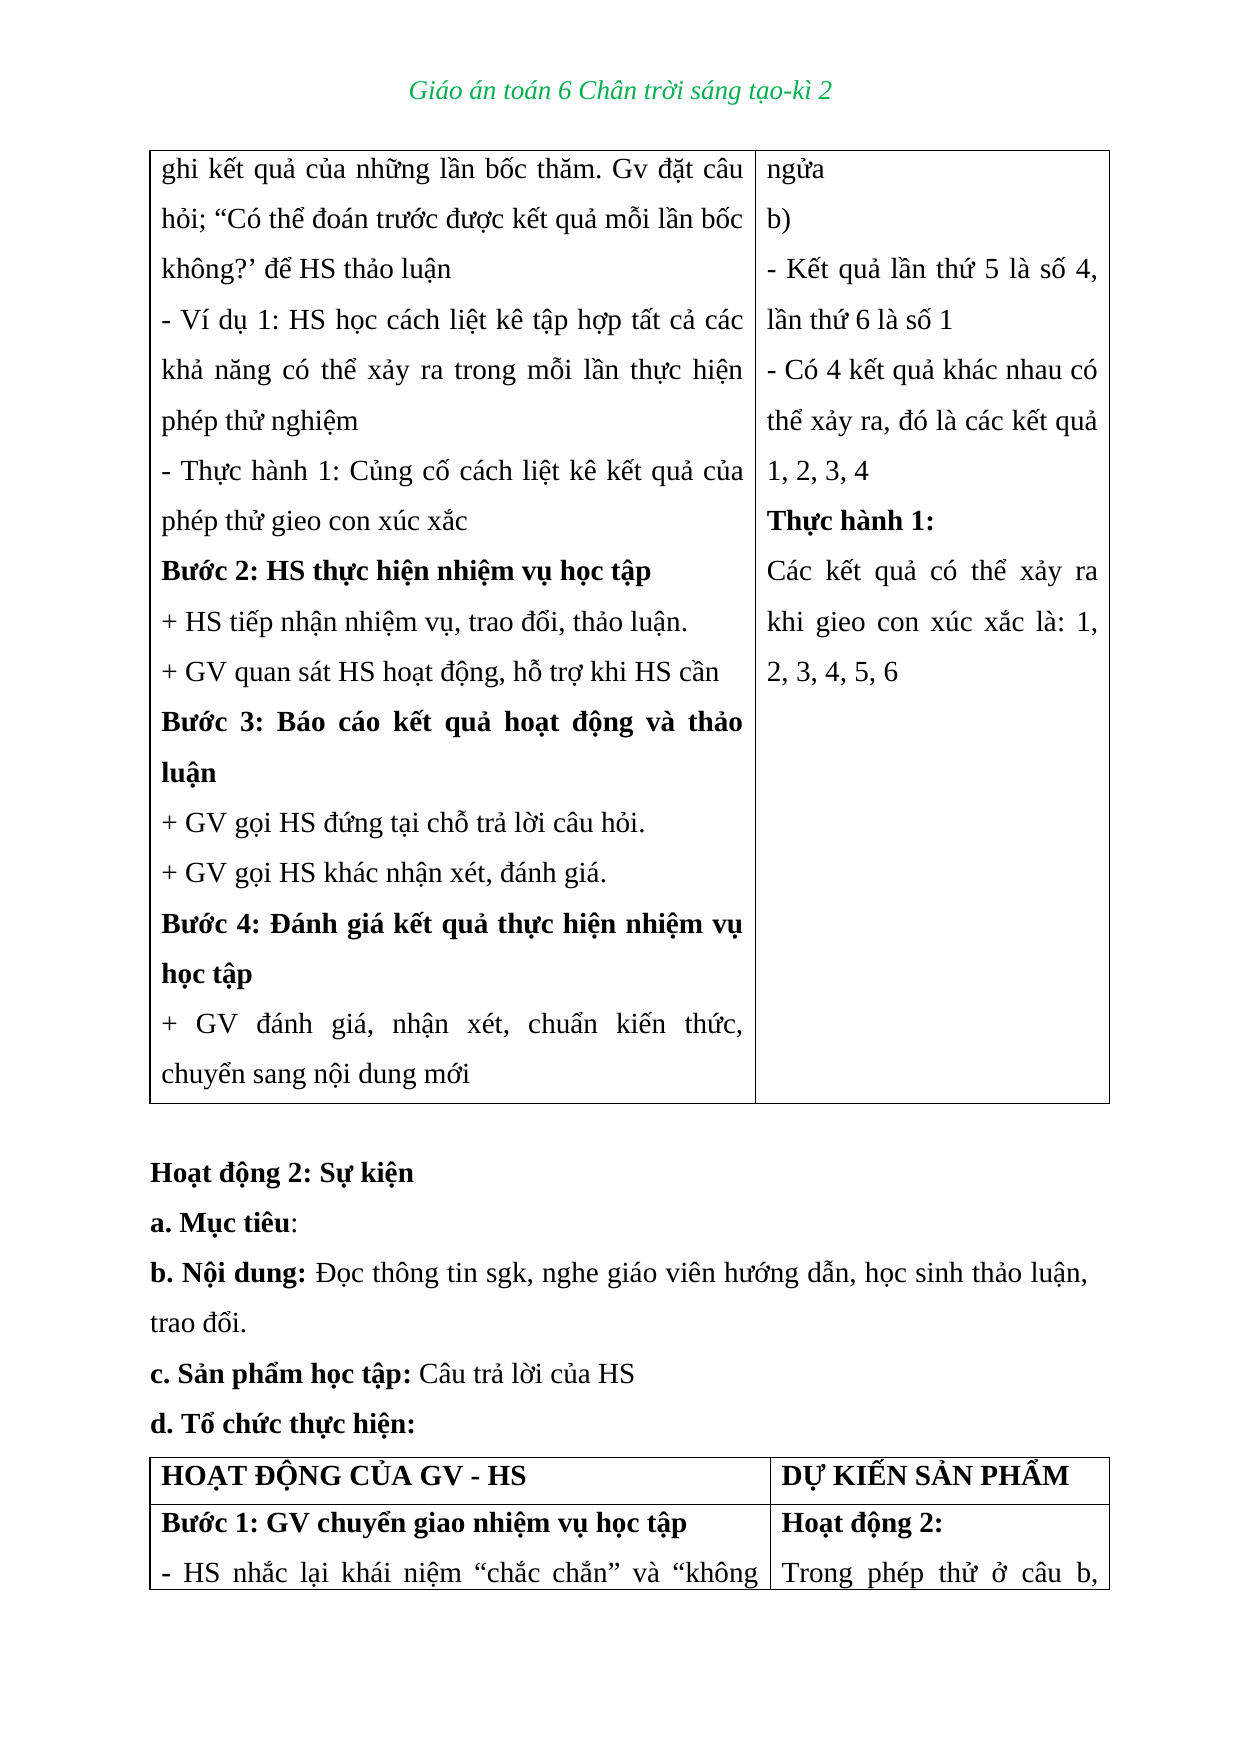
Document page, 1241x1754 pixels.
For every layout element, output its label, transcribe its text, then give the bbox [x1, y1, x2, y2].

text d. Tổ chức thực hiện: [150, 1406, 1090, 1440]
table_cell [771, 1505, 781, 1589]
text c. Sản phẩm học tập: Câu trả lời của HS [150, 1356, 1090, 1389]
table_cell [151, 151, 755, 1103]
text a. Mục tiêu: [150, 1205, 1090, 1238]
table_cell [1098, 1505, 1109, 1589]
text Hoạt động 2: Sự kiện [150, 1155, 1090, 1188]
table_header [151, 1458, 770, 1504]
text b. Nội dung: Đọc thông tin sgk, nghe giáo viên hướng dẫn, học sinh thảo luận, trao đổi. [150, 1255, 1090, 1339]
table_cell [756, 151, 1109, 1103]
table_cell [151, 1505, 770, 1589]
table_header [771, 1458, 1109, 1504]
